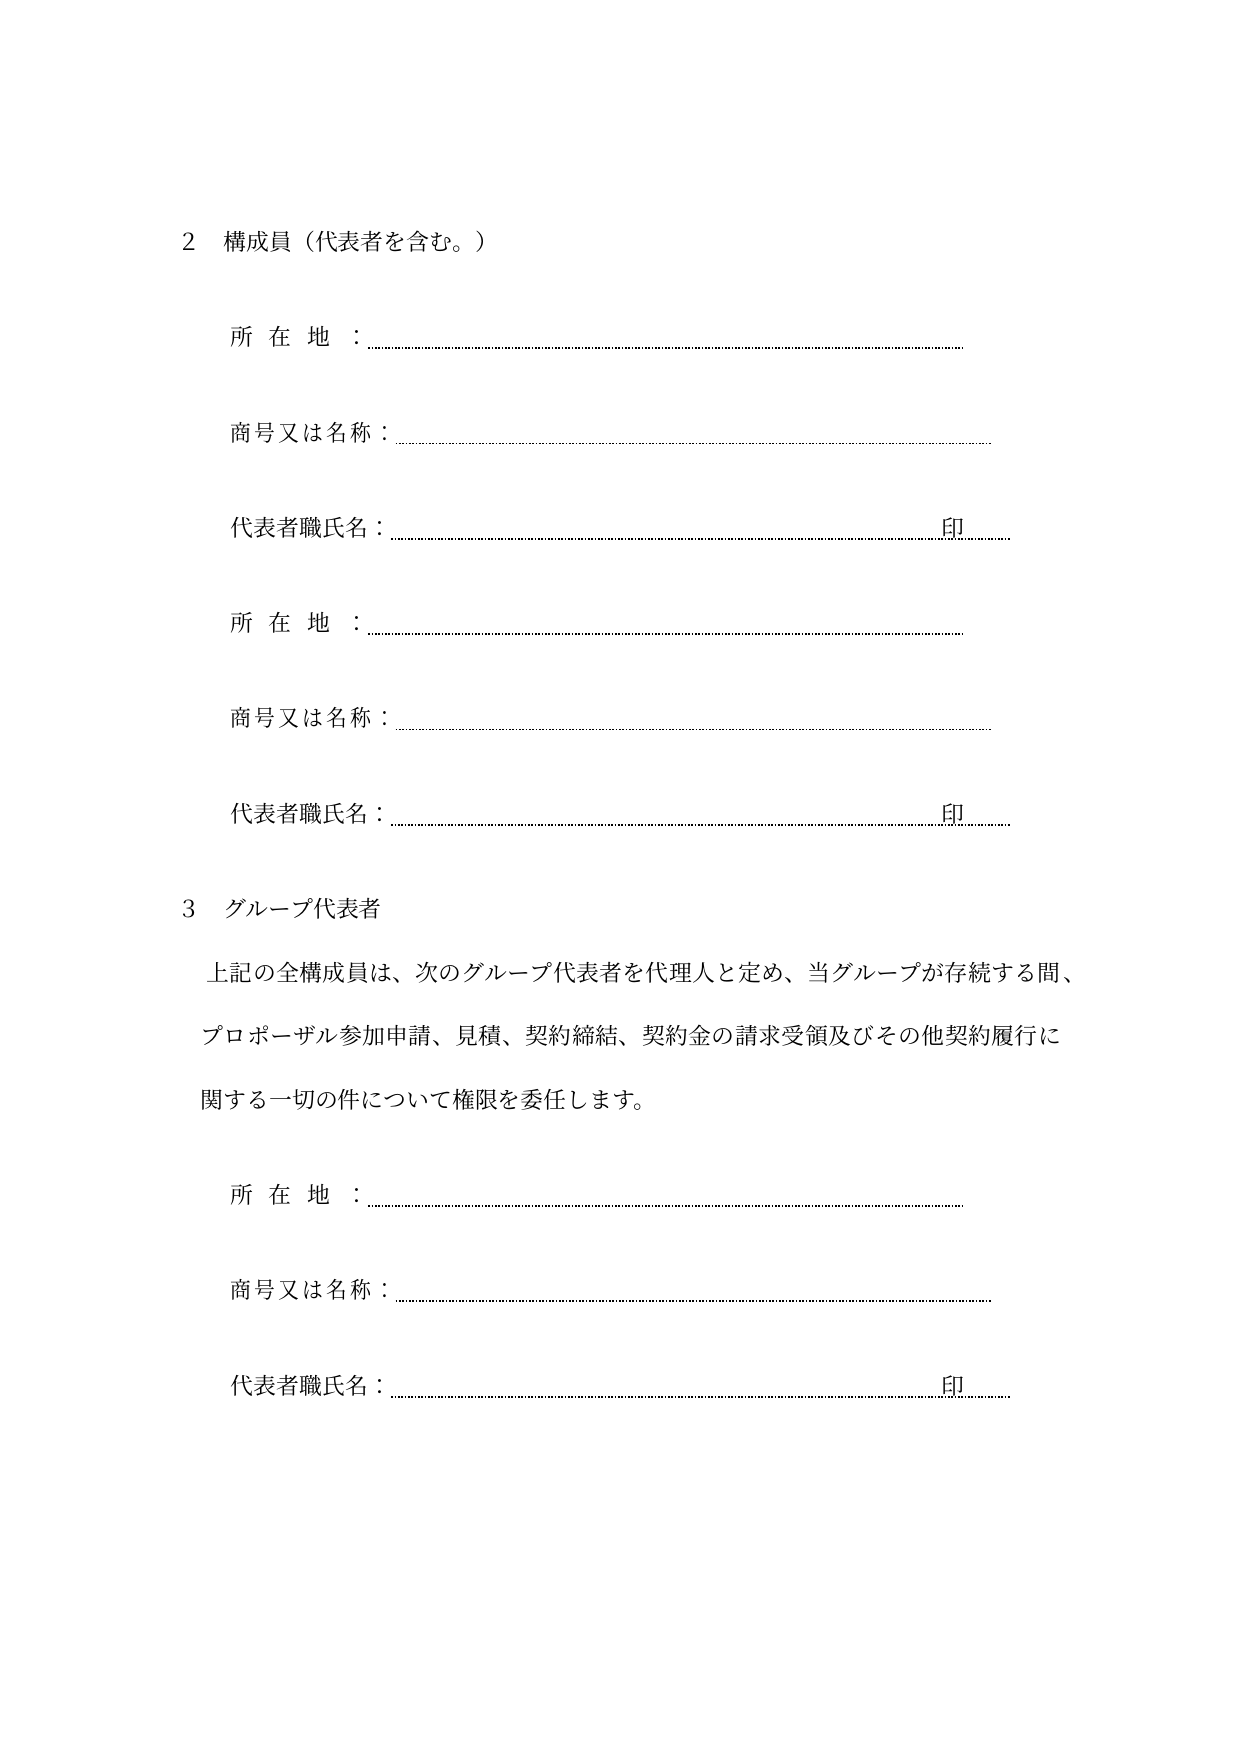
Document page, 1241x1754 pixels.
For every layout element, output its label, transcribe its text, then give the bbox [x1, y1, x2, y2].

text 所在地： [231, 1162, 1063, 1225]
text 代表者職氏名： 印 [231, 494, 1063, 558]
text 所在地： [231, 590, 1063, 653]
text 代表者職氏名： 印 [231, 781, 1063, 844]
text 所在地： [231, 304, 1063, 367]
text 代表者職氏名： 印 [231, 1352, 1063, 1416]
text 商号又は名称： [231, 399, 1063, 463]
text 商号又は名称： [231, 685, 1063, 749]
text 上記の全構成員は、次のグループ代表者を代理人と定め、当グループが存続する間、プロポーザル参加申請、見積、契約締結、契約金の請求受領及びその他契約履行に関する一切の件について権限を委任します。 [177, 939, 1063, 1130]
text ２ 構成員（代表者を含む。） [177, 209, 1063, 272]
text 商号又は名称： [231, 1257, 1063, 1321]
text ３ グループ代表者 [177, 876, 1063, 939]
